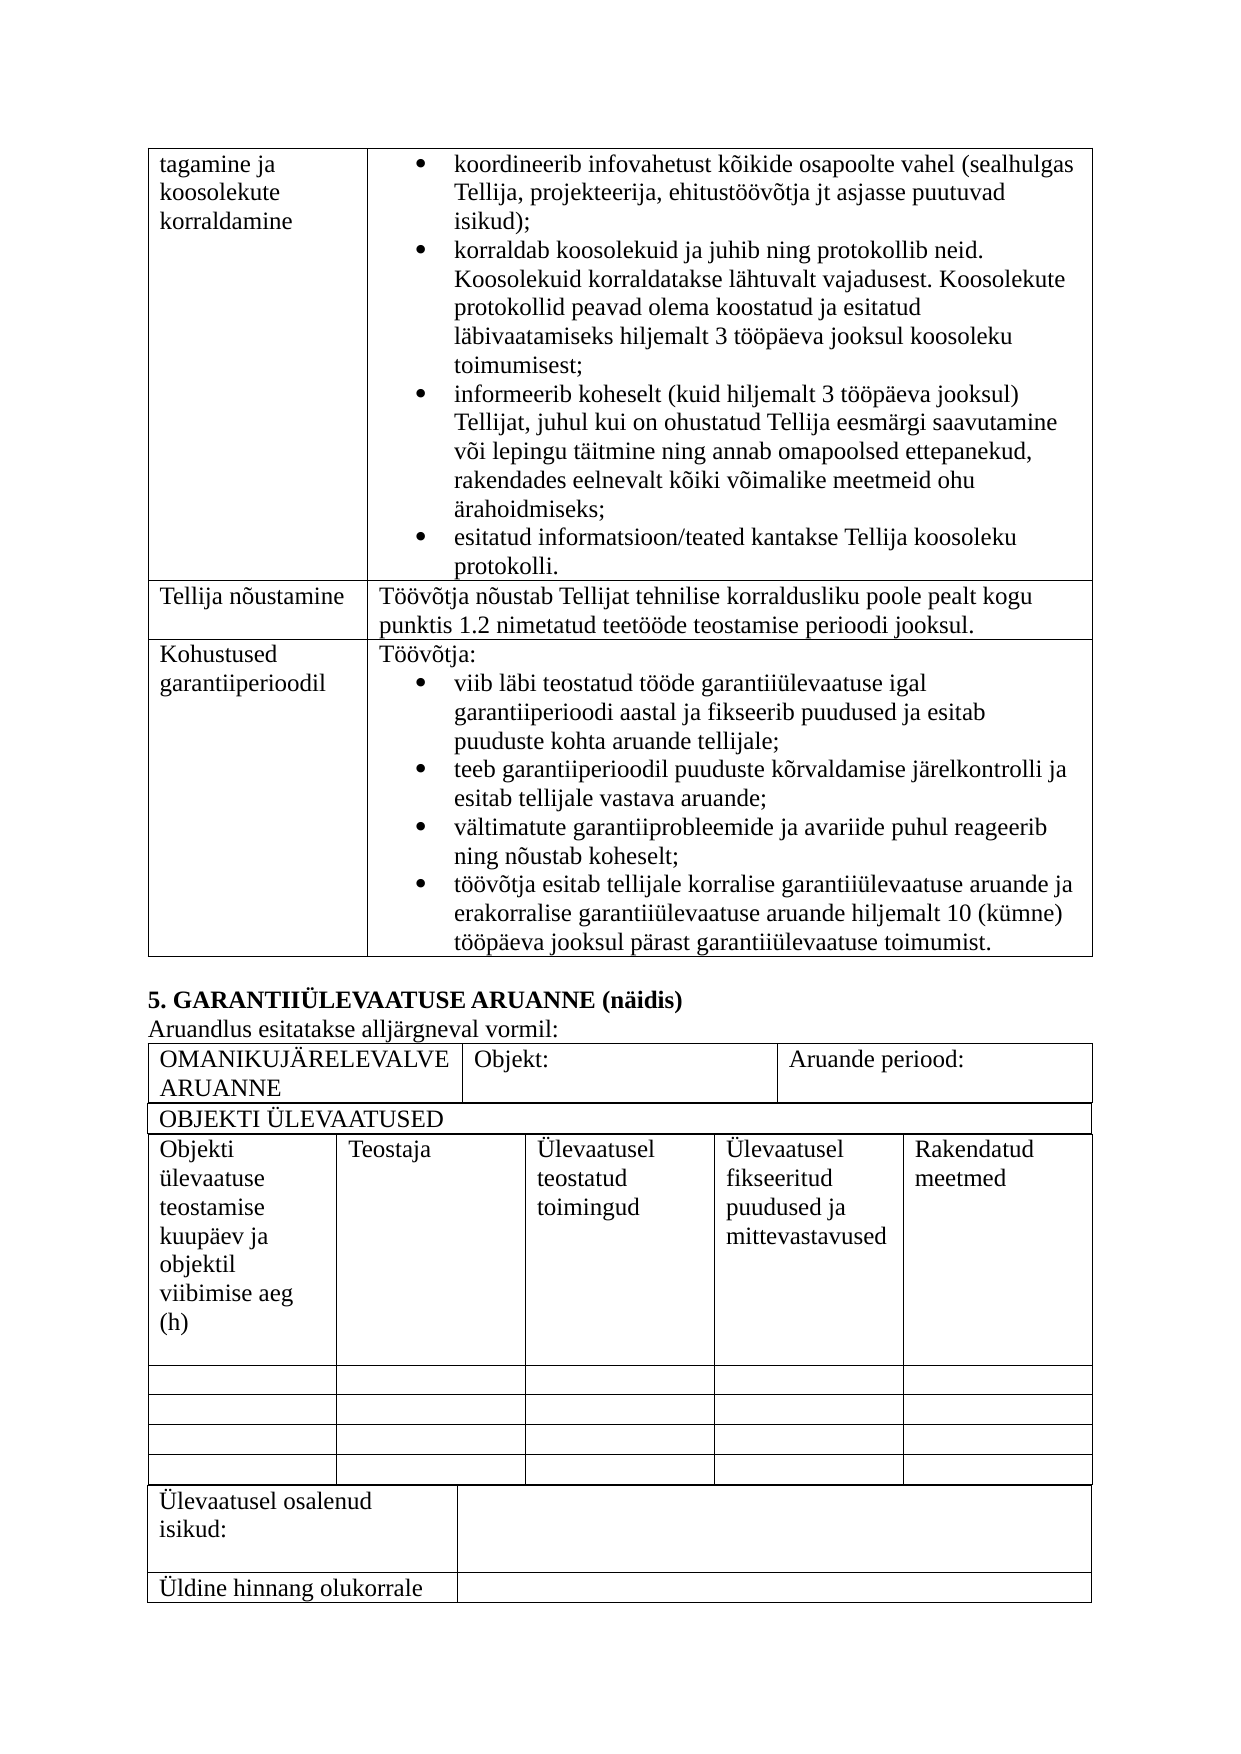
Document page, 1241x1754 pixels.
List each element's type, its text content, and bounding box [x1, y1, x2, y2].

table_cell [526, 1366, 714, 1394]
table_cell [149, 149, 367, 580]
table_cell [149, 1455, 336, 1484]
table_cell [337, 1395, 525, 1424]
table_cell [337, 1425, 525, 1454]
table_header OMANIKUJÄRELEVALVE ARUANNE [149, 1044, 462, 1102]
table_header Ülevaatusel teostatud toimingud [526, 1135, 714, 1364]
table_header Objekt: [463, 1044, 777, 1102]
table_cell [715, 1366, 903, 1394]
table_cell [715, 1455, 903, 1484]
table_header Ülevaatusel fikseeritud puudused ja mittevastavused [715, 1135, 903, 1364]
table_cell Tellija nõustamine [149, 581, 367, 638]
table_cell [148, 1573, 457, 1602]
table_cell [368, 149, 1092, 580]
table_cell [904, 1366, 1092, 1394]
table_header Objekti ülevaatuse teostamise kuupäev ja objektil viibimise aeg (h) [149, 1135, 336, 1364]
table_header OBJEKTI ÜLEVAATUSED [148, 1104, 1091, 1132]
table_cell [904, 1455, 1092, 1484]
table_cell [458, 1573, 1091, 1602]
table_cell [526, 1455, 714, 1484]
table_cell [715, 1395, 903, 1424]
table_header Teostaja [337, 1135, 525, 1364]
text Aruandlus esitatakse alljärgneval vormil: [148, 1014, 1093, 1043]
table_header Ülevaatusel osalenud isikud: [148, 1486, 457, 1572]
table_cell [149, 1395, 336, 1424]
table_cell [149, 1425, 336, 1454]
table_header [458, 1486, 1091, 1572]
table_cell [337, 1455, 525, 1484]
table_cell [526, 1425, 714, 1454]
table_header Aruande periood: [778, 1044, 1092, 1102]
table_cell [904, 1395, 1092, 1424]
table_cell Töövõtja nõustab Tellijat tehnilise korraldusliku poole pealt kogu punktis 1.2 nimetatud teetööde teostamise perioodi jooksul. [368, 581, 1092, 638]
table_cell [526, 1395, 714, 1424]
table_header Rakendatud meetmed [904, 1135, 1092, 1364]
table_cell Kohustused garantiiperioodil [149, 640, 367, 956]
table_cell [715, 1425, 903, 1454]
text 5. GARANTIIÜLEVAATUSE ARUANNE (näidis) [148, 986, 1093, 1014]
table_cell [149, 1366, 336, 1394]
table_cell [904, 1425, 1092, 1454]
table_cell [337, 1366, 525, 1394]
table_cell Töövõtja: viib läbi teostatud tööde garantiiülevaatuse igal garantiiperioodi aastal ja fikseerib puudused ja esitab puuduste kohta aruande tellijale; teeb garantiiperioodil puuduste kõrvaldamise järelkontrolli ja esitab tellijale vastava aruande; vältimatute garantiiprobleemide ja avariide puhul reageerib ning nõustab koheselt; töövõtja esitab tellijale korralise garantiiülevaatuse aruande ja erakorralise garantiiülevaatuse aruande hiljemalt 10 (kümne) tööpäeva jooksul pärast garantiiülevaatuse toimumist. [368, 640, 1092, 956]
